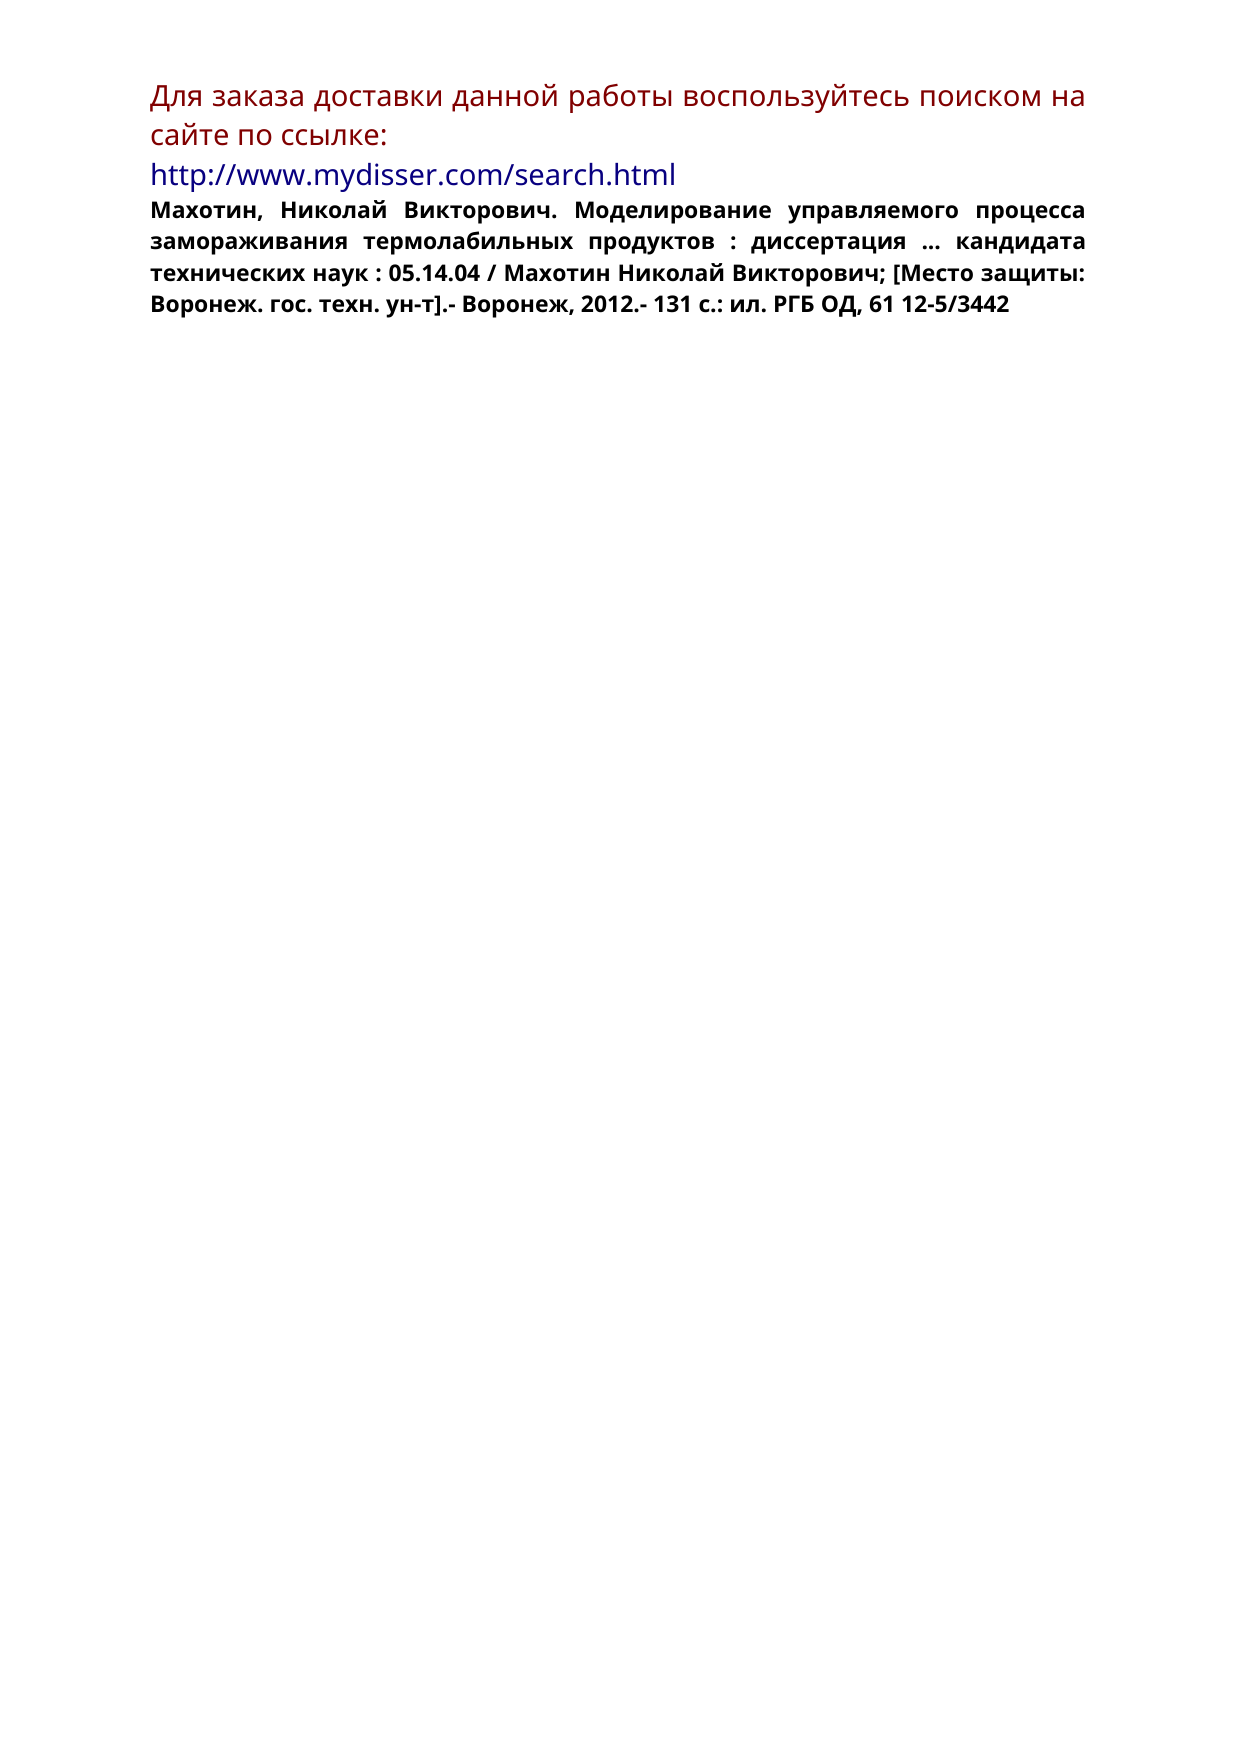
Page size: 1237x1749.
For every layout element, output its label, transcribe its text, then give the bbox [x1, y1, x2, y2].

text Махотин, Николай Викторович. Моделирование управляемого процесса замораживания термолабильных продуктов : диссертация ... кандидата технических наук : 05.14.04 / Махотин Николай Викторович; [Место защиты: Воронеж. гос. техн. ун-т].- Воронеж, 2012.- 131 с.: ил. РГБ ОД, 61 12-5/3442 [150, 194, 1086, 319]
